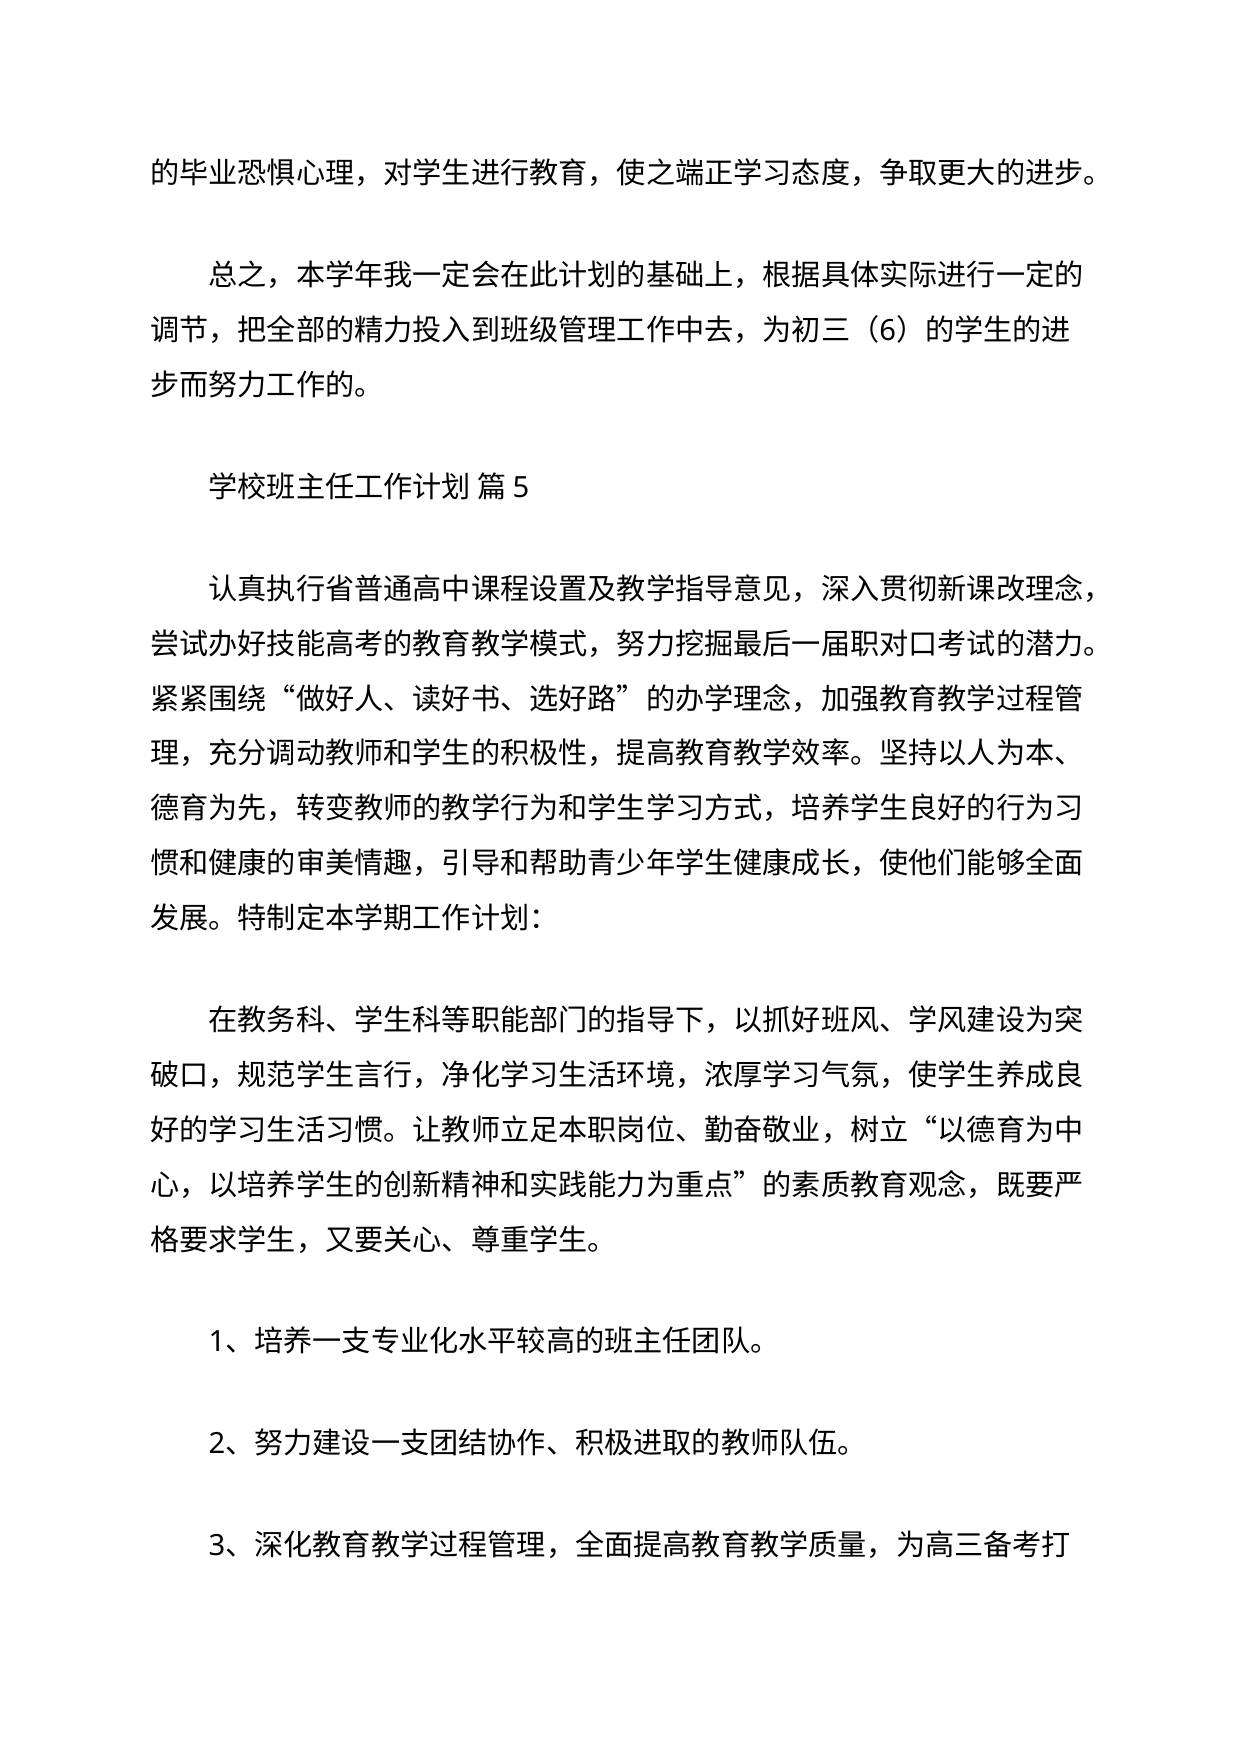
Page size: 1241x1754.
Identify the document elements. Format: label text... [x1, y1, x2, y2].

text 在教务科、学生科等职能部门的指导下，以抓好班风、学风建设为突破口，规范学生言行，净化学习生活环境，浓厚学习气氛，使学生养成良好的学习生活习惯。让教师立足本职岗位、勤奋敬业，树立“以德育为中心，以培养学生的创新精神和实践能力为重点”的素质教育观念，既要严格要求学生，又要关心、尊重学生。 [150, 997, 1090, 1258]
text 2、努力建设一支团结协作、积极进取的教师队伍。 [150, 1420, 1090, 1462]
text 总之，本学年我一定会在此计划的基础上，根据具体实际进行一定的调节，把全部的精力投入到班级管理工作中去，为初三（6）的学生的进步而努力工作的。 [150, 252, 1090, 404]
text 认真执行省普通高中课程设置及教学指导意见，深入贯彻新课改理念，尝试办好技能高考的教育教学模式，努力挖掘最后一届职对口考试的潜力。紧紧围绕“做好人、读好书、选好路”的办学理念，加强教育教学过程管理，充分调动教师和学生的积极性，提高教育教学效率。坚持以人为本、德育为先，转变教师的教学行为和学生学习方式，培养学生良好的行为习惯和健康的审美情趣，引导和帮助青少年学生健康成长，使他们能够全面发展。特制定本学期工作计划： [150, 565, 1090, 937]
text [150, 150, 1090, 192]
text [150, 1522, 1090, 1564]
text 1、培养一支专业化水平较高的班主任团队。 [150, 1318, 1090, 1360]
text 学校班主任工作计划 篇5 [150, 463, 1090, 506]
